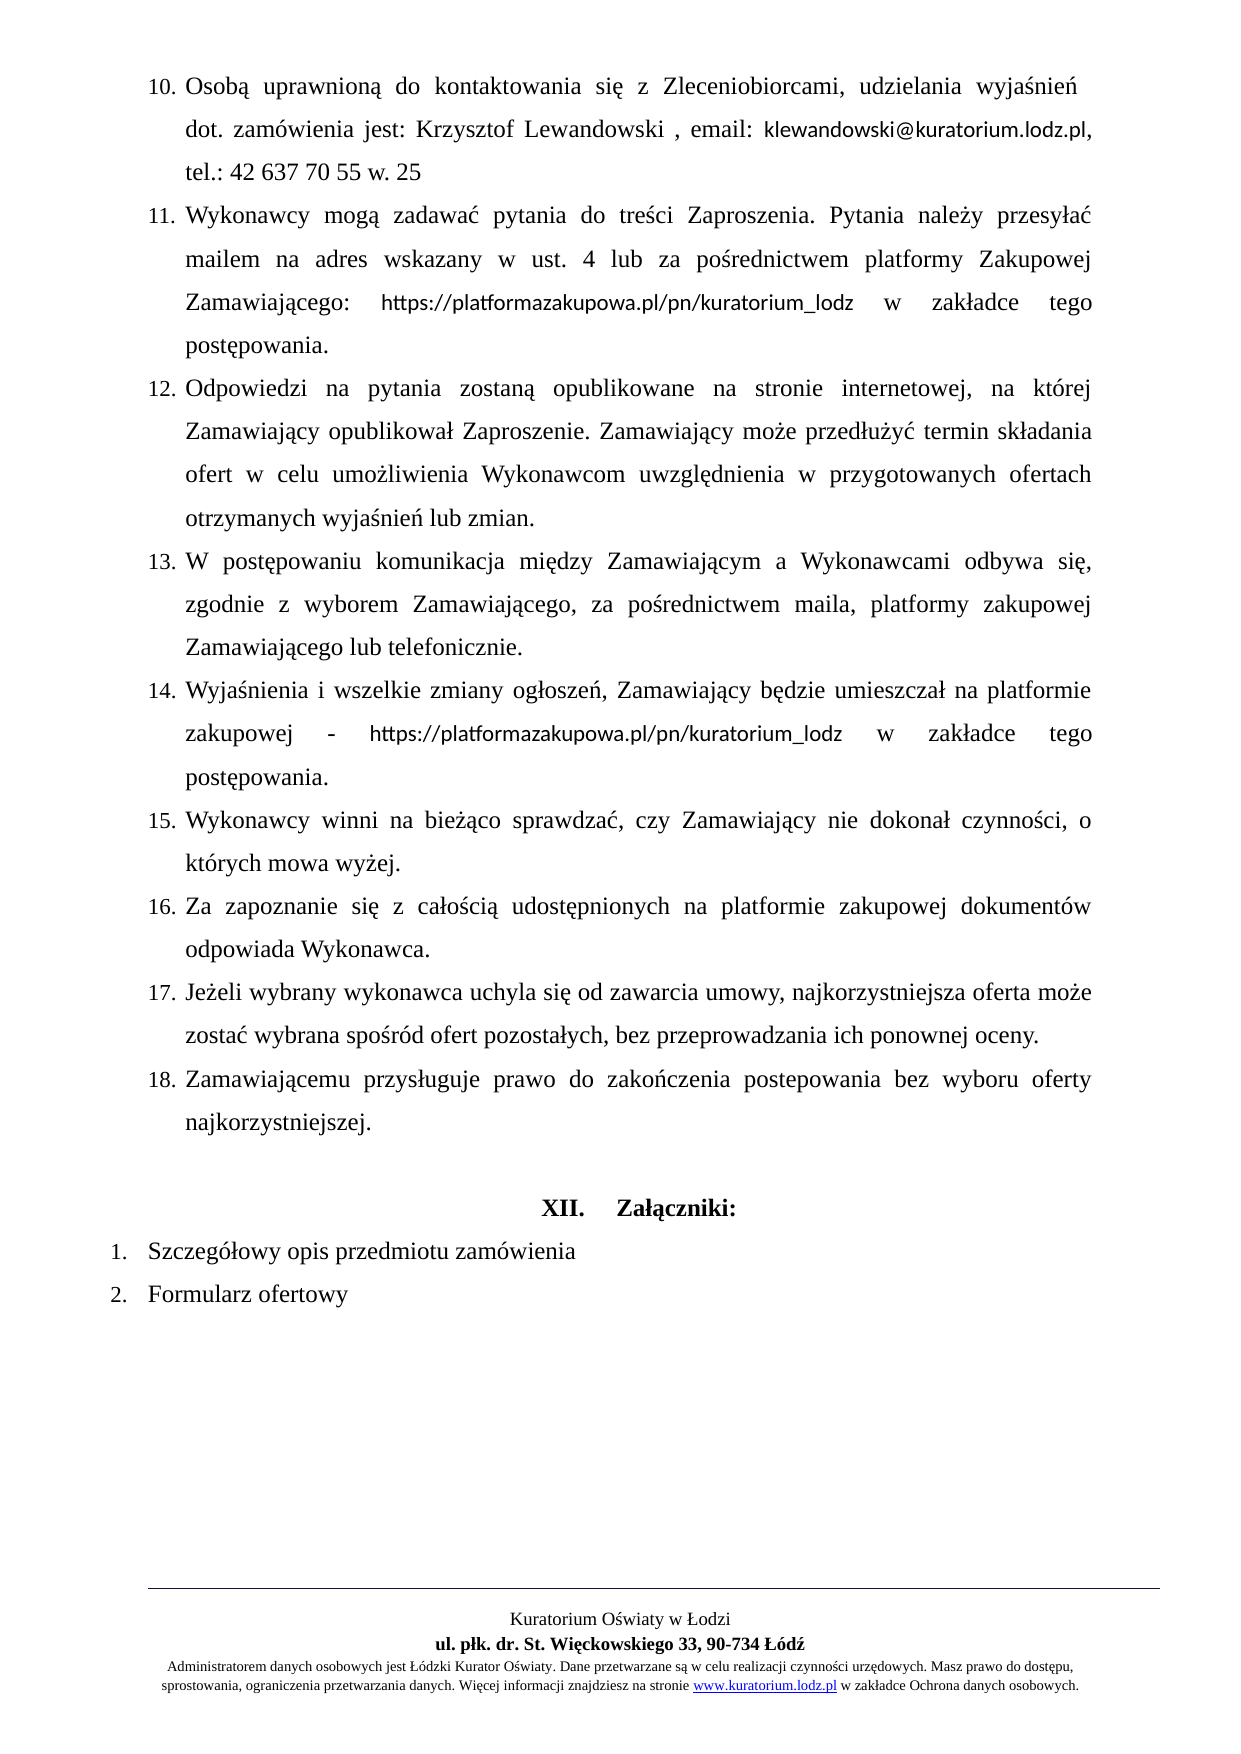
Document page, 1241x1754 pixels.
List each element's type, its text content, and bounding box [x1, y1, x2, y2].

list Wyjaśnienia i wszelkie zmiany ogłoszeń, Zamawiający będzie umieszczał na platformie zakupowej - https://platformazakupowa.pl/pn/kuratorium_lodz w zakładce tego postępowania. [148, 675, 1092, 791]
list Szczegółowy opis przedmiotu zamówienia [110, 1236, 1092, 1265]
list W postępowaniu komunikacja między Zamawiającym a Wykonawcami odbywa się, zgodnie z wyborem Zamawiającego, za pośrednictwem maila, platformy zakupowej Zamawiającego lub telefonicznie. [148, 546, 1092, 661]
list Wykonawcy winni na bieżąco sprawdzać, czy Zamawiający nie dokonał czynności, o których mowa wyżej. [148, 805, 1092, 877]
list Osobą uprawnioną do kontaktowania się z Zleceniobiorcami, udzielania wyjaśnień dot. zamówienia jest: Krzysztof Lewandowski , email: klewandowski@kuratorium.lodz.pl, tel.: 42 637 70 55 w. 25 [148, 71, 1092, 186]
list Zamawiającemu przysługuje prawo do zakończenia postepowania bez wyboru oferty najkorzystniejszej. [148, 1064, 1092, 1136]
list Za zapoznanie się z całością udostępnionych na platformie zakupowej dokumentów odpowiada Wykonawca. [148, 891, 1092, 963]
list Załączniki: [185, 1193, 1092, 1222]
list Odpowiedzi na pytania zostaną opublikowane na stronie internetowej, na której Zamawiający opublikował Zaproszenie. Zamawiający może przedłużyć termin składania ofert w celu umożliwienia Wykonawcom uwzględnienia w przygotowanych ofertach otrzymanych wyjaśnień lub zmian. [148, 373, 1092, 531]
list Jeżeli wybrany wykonawca uchyla się od zawarcia umowy, najkorzystniejsza oferta może zostać wybrana spośród ofert pozostałych, bez przeprowadzania ich ponownej oceny. [148, 977, 1092, 1049]
list Wykonawcy mogą zadawać pytania do treści Zaproszenia. Pytania należy przesyłać mailem na adres wskazany w ust. 4 lub za pośrednictwem platformy Zakupowej Zamawiającego: https://platformazakupowa.pl/pn/kuratorium_lodz w zakładce tego postępowania. [148, 201, 1092, 359]
list Formularz ofertowy [110, 1279, 1092, 1308]
